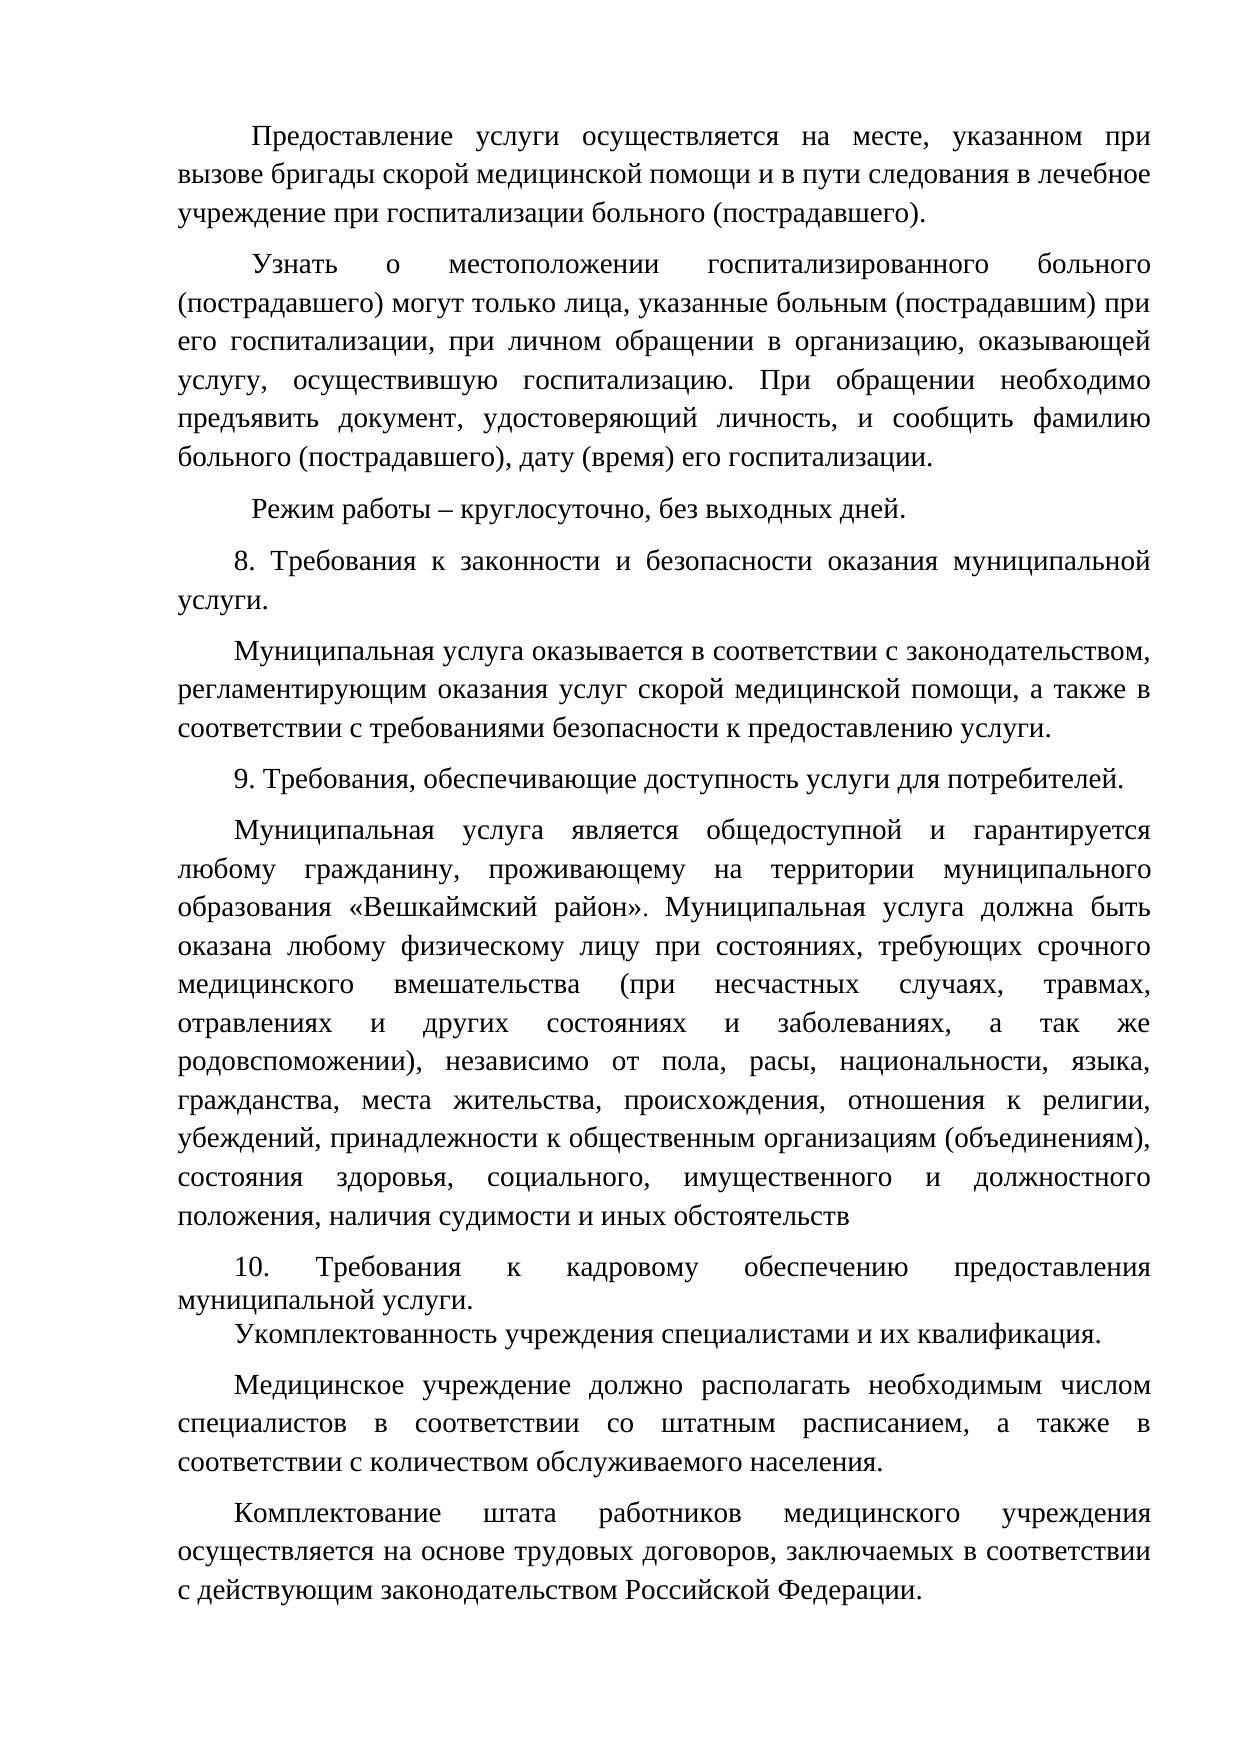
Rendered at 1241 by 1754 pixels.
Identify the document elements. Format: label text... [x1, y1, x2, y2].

text Режим работы – круглосуточно, без выходных дней. [177, 490, 1152, 526]
text 10. Требования к кадровому обеспечению предоставления муниципальной услуги. [177, 1249, 1152, 1316]
text Медицинское учреждение должно располагать необходимым числом специалистов в соответствии со штатным расписанием, а также в соответствии с количеством обслуживаемого населения. [177, 1367, 1152, 1477]
text Предоставление услуги осуществляется на месте, указанном при вызове бригады скорой медицинской помощи и в пути следования в лечебное учреждение при госпитализации больного (пострадавшего). [177, 118, 1152, 229]
text Укомплектованность учреждения специалистами и их квалификация. [177, 1316, 1152, 1349]
text Комплектование штата работников медицинского учреждения осуществляется на основе трудовых договоров, заключаемых в соответствии с действующим законодательством Российской Федерации. [177, 1495, 1152, 1606]
text Муниципальная услуга оказывается в соответствии с законодательством, регламентирующим оказания услуг скорой медицинской помощи, а также в соответствии с требованиями безопасности к предоставлению услуги. [177, 633, 1152, 744]
text Узнать о местоположении госпитализированного больного (пострадавшего) могут только лица, указанные больным (пострадавшим) при его госпитализации, при личном обращении в организацию, оказывающей услугу, осуществившую госпитализацию. При обращении необходимо предъявить документ, удостоверяющий личность, и сообщить фамилию больного (пострадавшего), дату (время) его госпитализации. [177, 246, 1152, 472]
text 9. Требования, обеспечивающие доступность услуги для потребителей. [177, 761, 1152, 795]
text 8. Требования к законности и безопасности оказания муниципальной услуги. [177, 543, 1152, 616]
text Муниципальная услуга является общедоступной и гарантируется любому гражданину, проживающему на территории муниципального образования «Вешкаймский район». Муниципальная услуга должна быть оказана любому физическому лицу при состояниях, требующих срочного медицинского вмешательства (при несчастных случаях, травмах, отравлениях и других состояниях и заболеваниях, а так же родовспоможении), независимо от пола, расы, национальности, языка, гражданства, места жительства, происхождения, отношения к религии, убеждений, принадлежности к общественным организациям (объединениям), состояния здоровья, социального, имущественного и должностного положения, наличия судимости и иных обстоятельств [177, 812, 1152, 1231]
